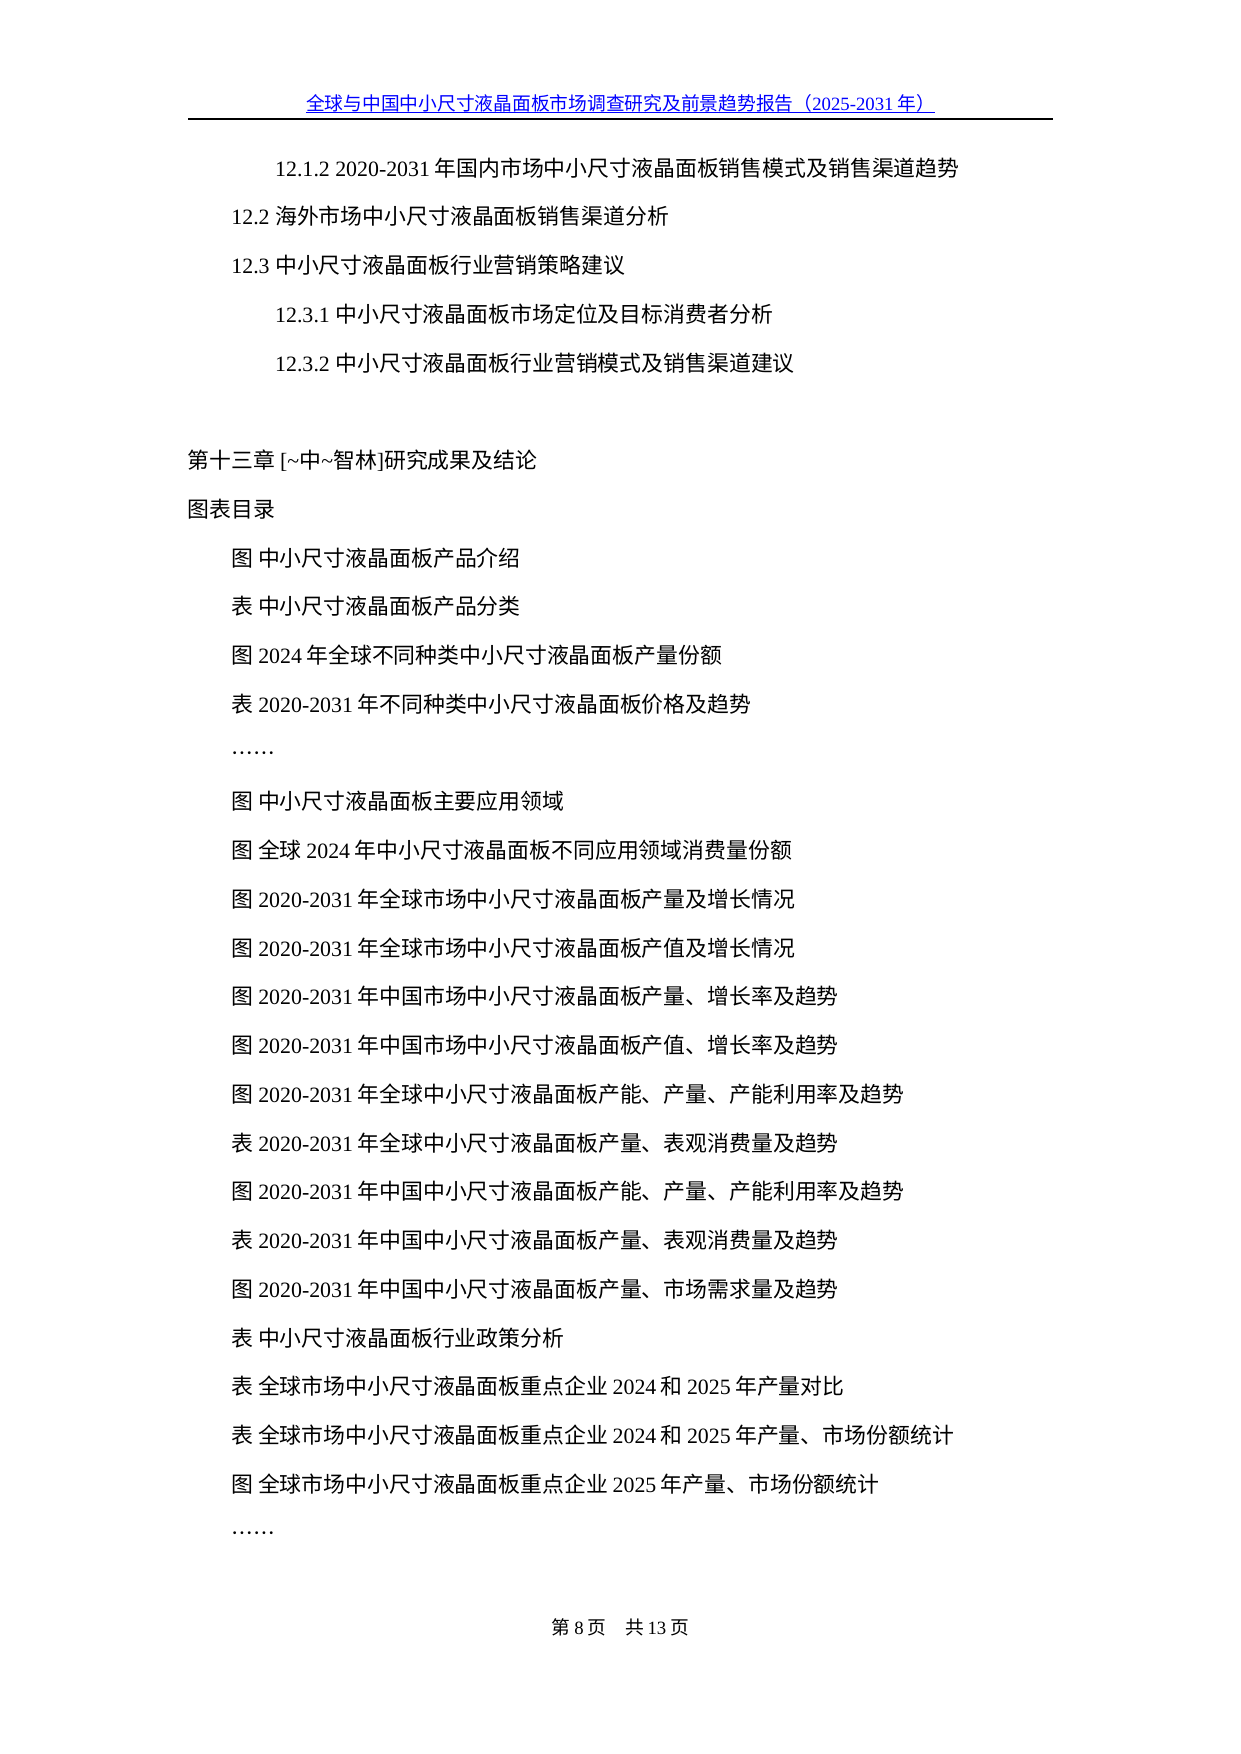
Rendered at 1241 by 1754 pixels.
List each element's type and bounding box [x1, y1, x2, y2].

text [187, 150, 1053, 1548]
